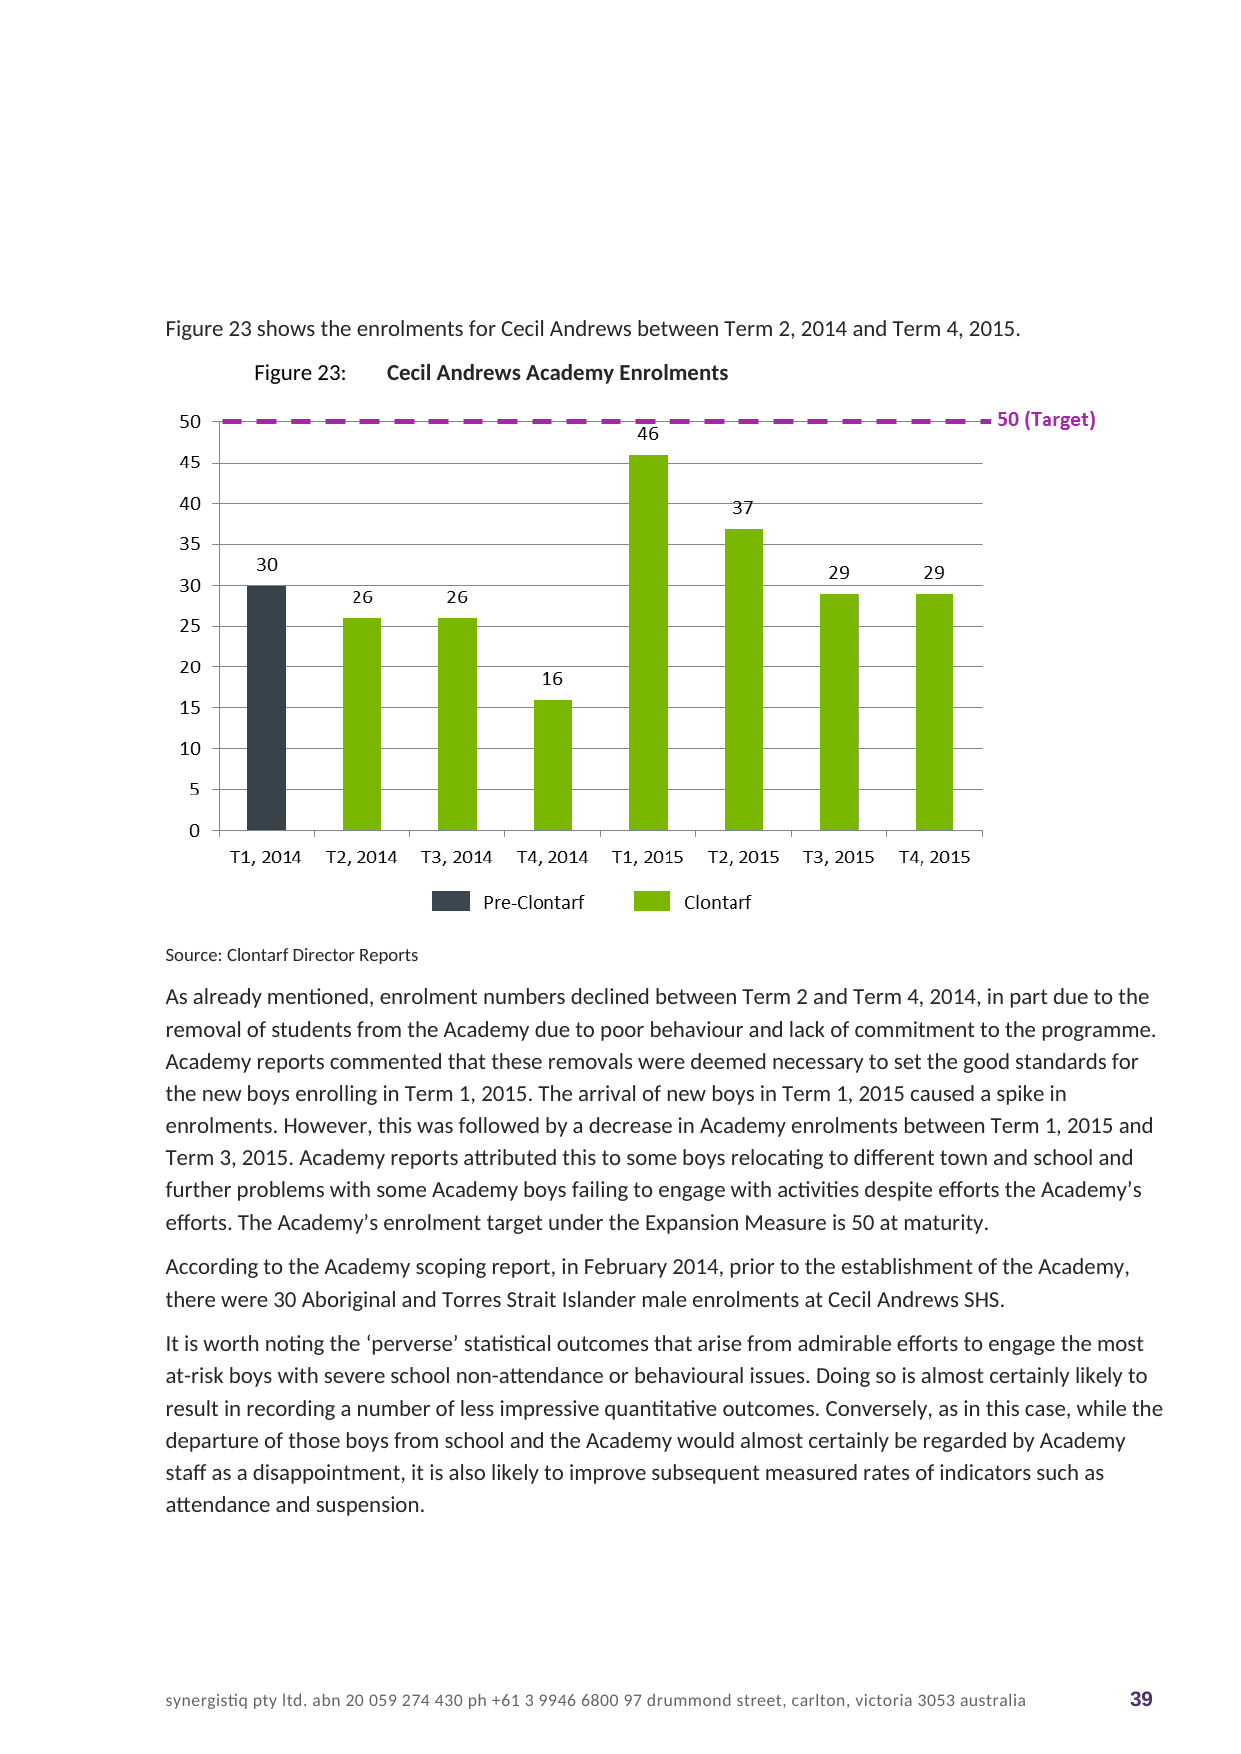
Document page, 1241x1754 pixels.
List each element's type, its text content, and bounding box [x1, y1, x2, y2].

text Source: Clontarf Director Reports [165, 944, 1166, 967]
text Figure 23 shows the enrolments for Cecil Andrews between Term 2, 2014 and Term 4, 2015. [165, 314, 1166, 342]
text According to the Academy scoping report, in February 2014, prior to the establishment of the Academy, there were 30 Aboriginal and Torres Strait Islander male enrolments at Cecil Andrews SHS. [165, 1252, 1166, 1313]
text Cecil Andrews Academy Enrolments [254, 358, 1166, 387]
text As already mentioned, enrolment numbers declined between Term 2 and Term 4, 2014, in part due to the removal of students from the Academy due to poor behaviour and lack of commitment to the programme. Academy reports commented that these removals were deemed necessary to set the good standards for the new boys enrolling in Term 1, 2015. The arrival of new boys in Term 1, 2015 caused a spike in enrolments. However, this was followed by a decrease in Academy enrolments between Term 1, 2015 and Term 3, 2015. Academy reports attributed this to some boys relocating to different town and school and further problems with some Academy boys failing to engage with activities despite efforts the Academy’s efforts. The Academy’s enrolment target under the Expansion Measure is 50 at maturity. [165, 982, 1166, 1236]
text It is worth noting the ‘perverse’ statistical outcomes that arise from admirable efforts to engage the most at-risk boys with severe school non-attendance or behavioural issues. Doing so is almost certainly likely to result in recording a number of less impressive quantitative outcomes. Conversely, as in this case, while the departure of those boys from school and the Academy would almost certainly be regarded by Academy staff as a disappointment, it is also likely to improve subsequent measured rates of indicators such as attendance and suspension. [165, 1329, 1166, 1518]
picture [165, 399, 1110, 927]
